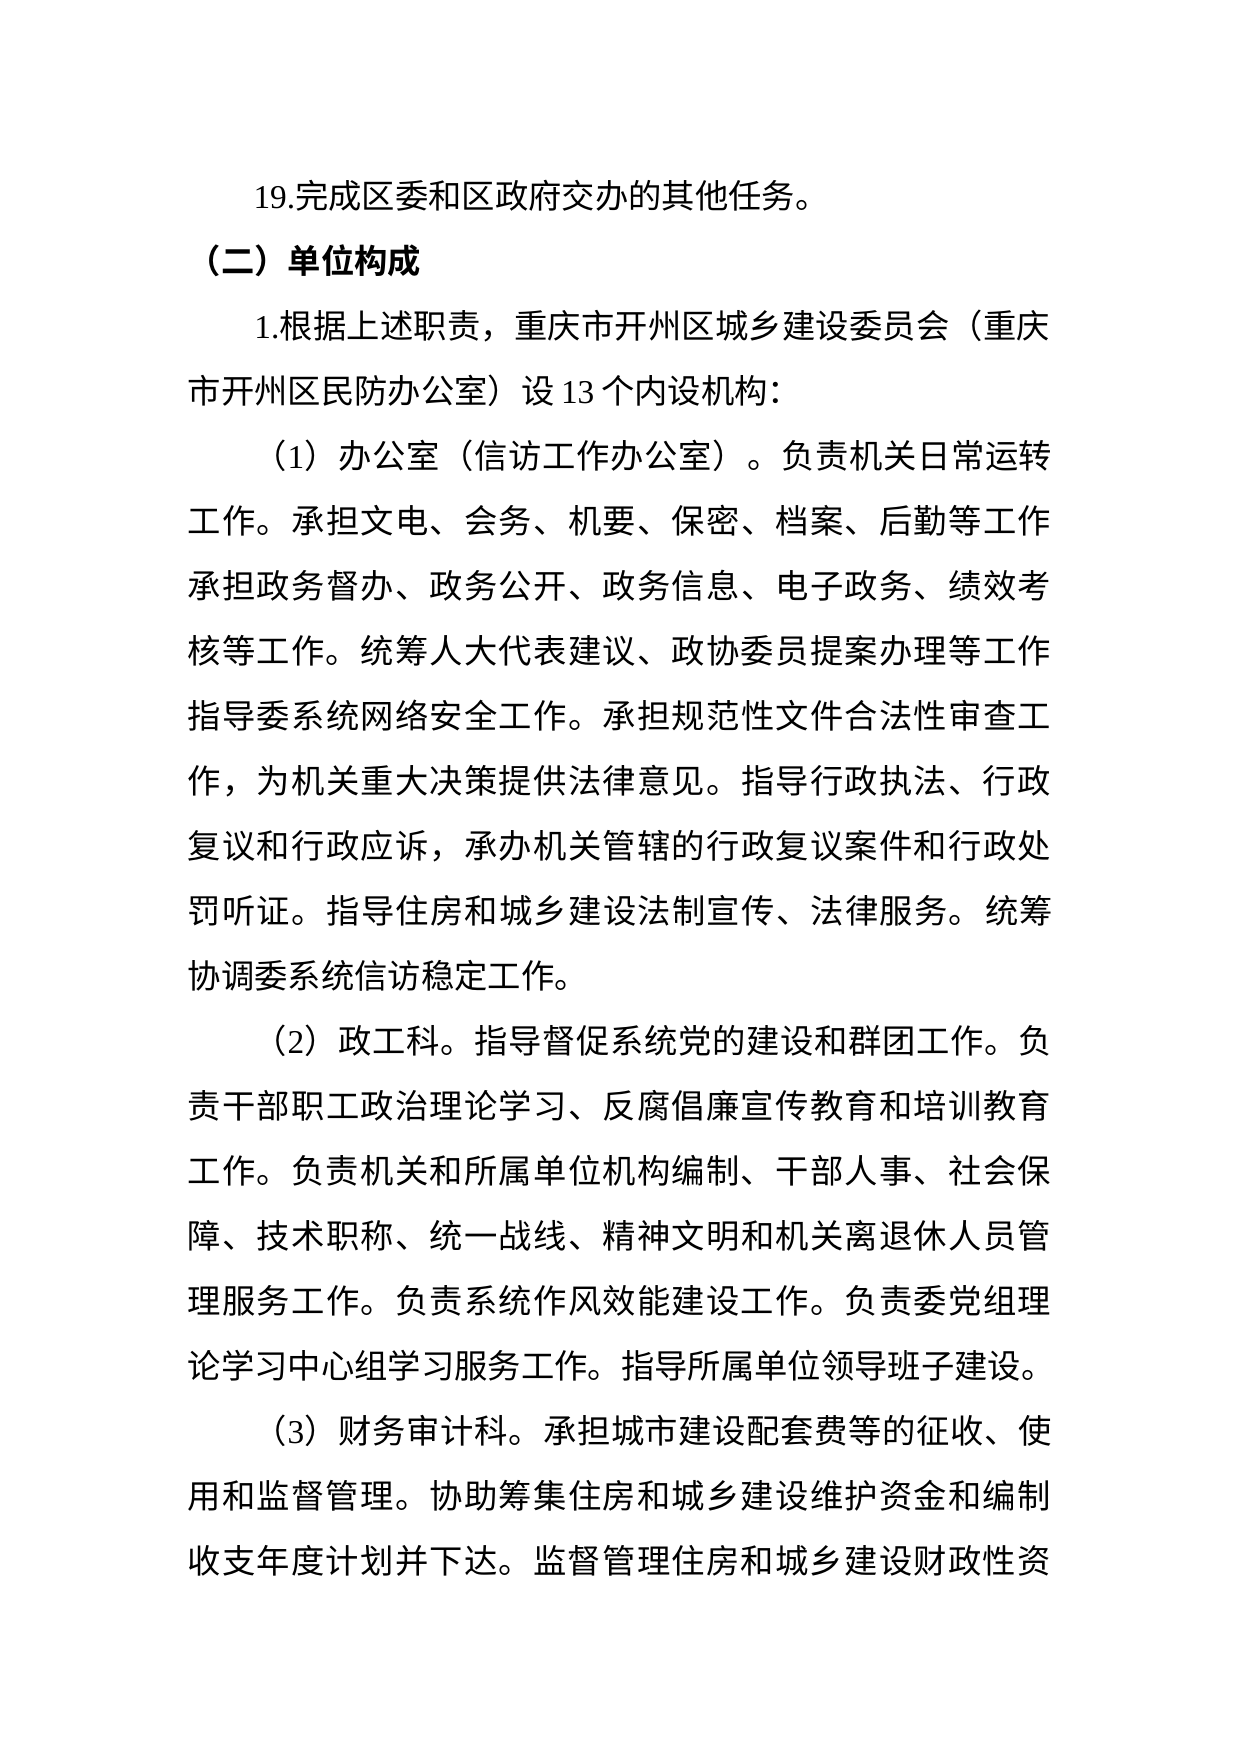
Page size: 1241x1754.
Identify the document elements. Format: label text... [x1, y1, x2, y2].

text （2）政工科。指导督促系统党的建设和群团工作。负责干部职工政治理论学习、反腐倡廉宣传教育和培训教育工作。负责机关和所属单位机构编制、干部人事、社会保障、技术职称、统一战线、精神文明和机关离退休人员管理服务工作。负责系统作风效能建设工作。负责委党组理论学习中心组学习服务工作。指导所属单位领导班子建设。 [187, 1007, 1053, 1397]
text 19.完成区委和区政府交办的其他任务。 [187, 162, 1053, 227]
text （二）单位构成 [187, 227, 1053, 292]
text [187, 1397, 1053, 1592]
text 1.根据上述职责，重庆市开州区城乡建设委员会（重庆市开州区民防办公室）设13个内设机构： [187, 292, 1053, 422]
text （1）办公室（信访工作办公室）。负责机关日常运转工作。承担文电、会务、机要、保密、档案、后勤等工作。承担政务督办、政务公开、政务信息、电子政务、绩效考核等工作。统筹人大代表建议、政协委员提案办理等工作。指导委系统网络安全工作。承担规范性文件合法性审查工作，为机关重大决策提供法律意见。指导行政执法、行政复议和行政应诉，承办机关管辖的行政复议案件和行政处罚听证。指导住房和城乡建设法制宣传、法律服务。统筹协调委系统信访稳定工作。 [187, 422, 1053, 1007]
